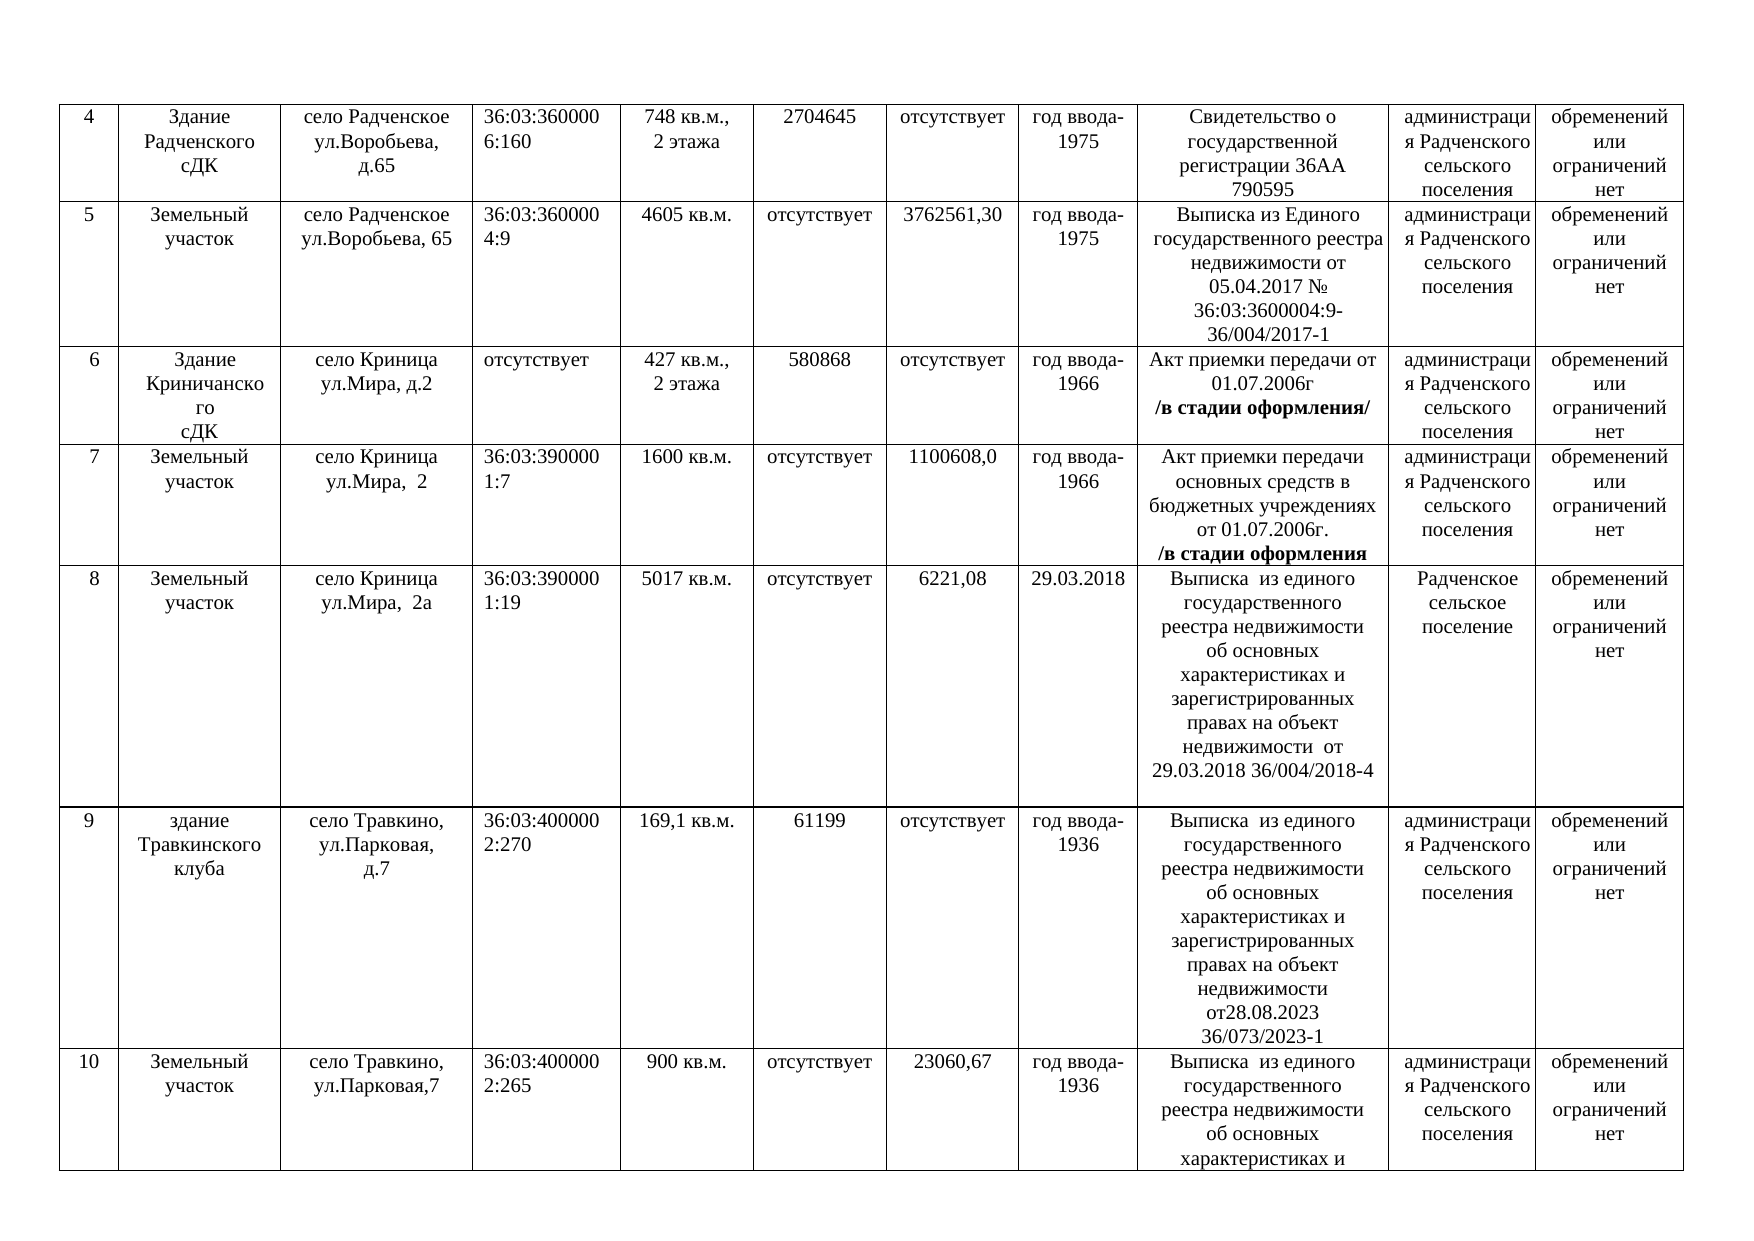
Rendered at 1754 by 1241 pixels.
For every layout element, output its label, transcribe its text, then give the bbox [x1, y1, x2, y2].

table_cell год ввода-1966 [1019, 347, 1137, 443]
table_cell 6 [60, 347, 118, 443]
table_cell Земельный участок [119, 445, 280, 565]
table_cell 1100608,0 [887, 445, 1018, 565]
table_cell Выписка из единого государственного реестра недвижимости об основных характеристиках и зарегистрированных правах на объект недвижимости от28.08.2023 36/073/2023-1 [1138, 808, 1388, 1048]
table_cell 5017 кв.м. [621, 566, 753, 806]
table_cell 8 [60, 566, 118, 806]
table_cell Свидетельство о государственной регистрации 36АА 790595 [1138, 105, 1388, 201]
table_cell 61199 [754, 808, 886, 1048]
table_cell обременений или ограничений нет [1536, 347, 1683, 443]
table_cell 1600 кв.м. [621, 445, 753, 565]
table_cell село Радченское ул.Воробьева, 65 [281, 202, 472, 346]
table_cell администрация Радченского сельского поселения [1389, 808, 1535, 1048]
table_cell 36:03:3600004:9 [473, 202, 620, 346]
table_cell 36:03:3600006:160 [473, 105, 620, 201]
table_cell Выписка из единого государственного реестра недвижимости об основных характеристиках и зарегистрированных правах на объект недвижимости от 29.03.2018 36/004/2018-4 [1138, 566, 1388, 806]
table_cell 2704645 [754, 105, 886, 201]
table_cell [1138, 1049, 1388, 1169]
table_cell Земельный участок [119, 1049, 280, 1169]
table_cell Земельный участок [119, 202, 280, 346]
table_cell обременений или ограничений нет [1536, 445, 1683, 565]
table_cell Выписка из Единого государственного реестра недвижимости от 05.04.2017 № 36:03:3600004:9-36/004/2017-1 [1138, 202, 1388, 346]
table_cell обременений или ограничений нет [1536, 808, 1683, 1048]
table_cell 169,1 кв.м. [621, 808, 753, 1048]
table_cell село Криница ул.Мира, 2а [281, 566, 472, 806]
table_cell Акт приемки передачи от 01.07.2006г /в стадии оформления/ [1138, 347, 1388, 443]
table_cell отсутствует [754, 1049, 886, 1169]
table_cell обременений или ограничений нет [1536, 202, 1683, 346]
table_cell 5 [60, 202, 118, 346]
table_cell отсутствует [754, 566, 886, 806]
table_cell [1536, 105, 1683, 201]
table_cell 3762561,30 [887, 202, 1018, 346]
table_cell 29.03.2018 [1019, 566, 1137, 806]
table_cell отсутствует [887, 808, 1018, 1048]
table_cell обременений или ограничений нет [1536, 566, 1683, 806]
table_cell 36:03:3900001:7 [473, 445, 620, 565]
table_cell год ввода-1975 [1019, 105, 1137, 201]
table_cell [1389, 105, 1535, 201]
table_cell село Криница ул.Мира, 2 [281, 445, 472, 565]
table_cell 9 [60, 808, 118, 1048]
table_cell администрация Радченского сельского поселения [1389, 202, 1535, 346]
table_cell отсутствует [754, 202, 886, 346]
table_cell Здание Криничанско го сДК [119, 347, 280, 443]
table_cell 900 кв.м. [621, 1049, 753, 1169]
table_cell отсутствует [754, 445, 886, 565]
table_cell отсутствует [473, 347, 620, 443]
table_cell 36:03:3900001:19 [473, 566, 620, 806]
table_cell 10 [60, 1049, 118, 1169]
table_cell год ввода-1975 [1019, 202, 1137, 346]
table_cell год ввода-1966 [1019, 445, 1137, 565]
table_cell Земельный участок [119, 566, 280, 806]
table_cell отсутствует [887, 347, 1018, 443]
table_cell год ввода-1936 [1019, 808, 1137, 1048]
table_cell 36:03:4000002:265 [473, 1049, 620, 1169]
table_cell село Радченское ул.Воробьева, д.65 [281, 105, 472, 201]
table_cell село Криница ул.Мира, д.2 [281, 347, 472, 443]
table_cell Акт приемки передачи основных средств в бюджетных учреждениях от 01.07.2006г. /в стадии оформления [1138, 445, 1388, 565]
table_cell 23060,67 [887, 1049, 1018, 1169]
table_cell 4605 кв.м. [621, 202, 753, 346]
table_cell 36:03:4000002:270 [473, 808, 620, 1048]
table_cell 580868 [754, 347, 886, 443]
table_cell отсутствует [887, 105, 1018, 201]
table_cell 6221,08 [887, 566, 1018, 806]
table_cell 4 [60, 105, 118, 201]
table_cell 748 кв.м., 2 этажа [621, 105, 753, 201]
table_cell 427 кв.м., 2 этажа [621, 347, 753, 443]
table_cell администрация Радченского сельского поселения [1389, 445, 1535, 565]
table_cell здание Травкинского клуба [119, 808, 280, 1048]
table_cell 7 [60, 445, 118, 565]
table_cell год ввода-1936 [1019, 1049, 1137, 1169]
table_cell администрация Радченского сельского поселения [1389, 347, 1535, 443]
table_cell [1536, 1049, 1683, 1169]
table_cell Радченское сельское поселение [1389, 566, 1535, 806]
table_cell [1389, 1049, 1535, 1169]
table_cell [281, 1049, 472, 1169]
table_cell Здание Радченского сДК [119, 105, 280, 201]
table_cell село Травкино, ул.Парковая, д.7 [281, 808, 472, 1048]
